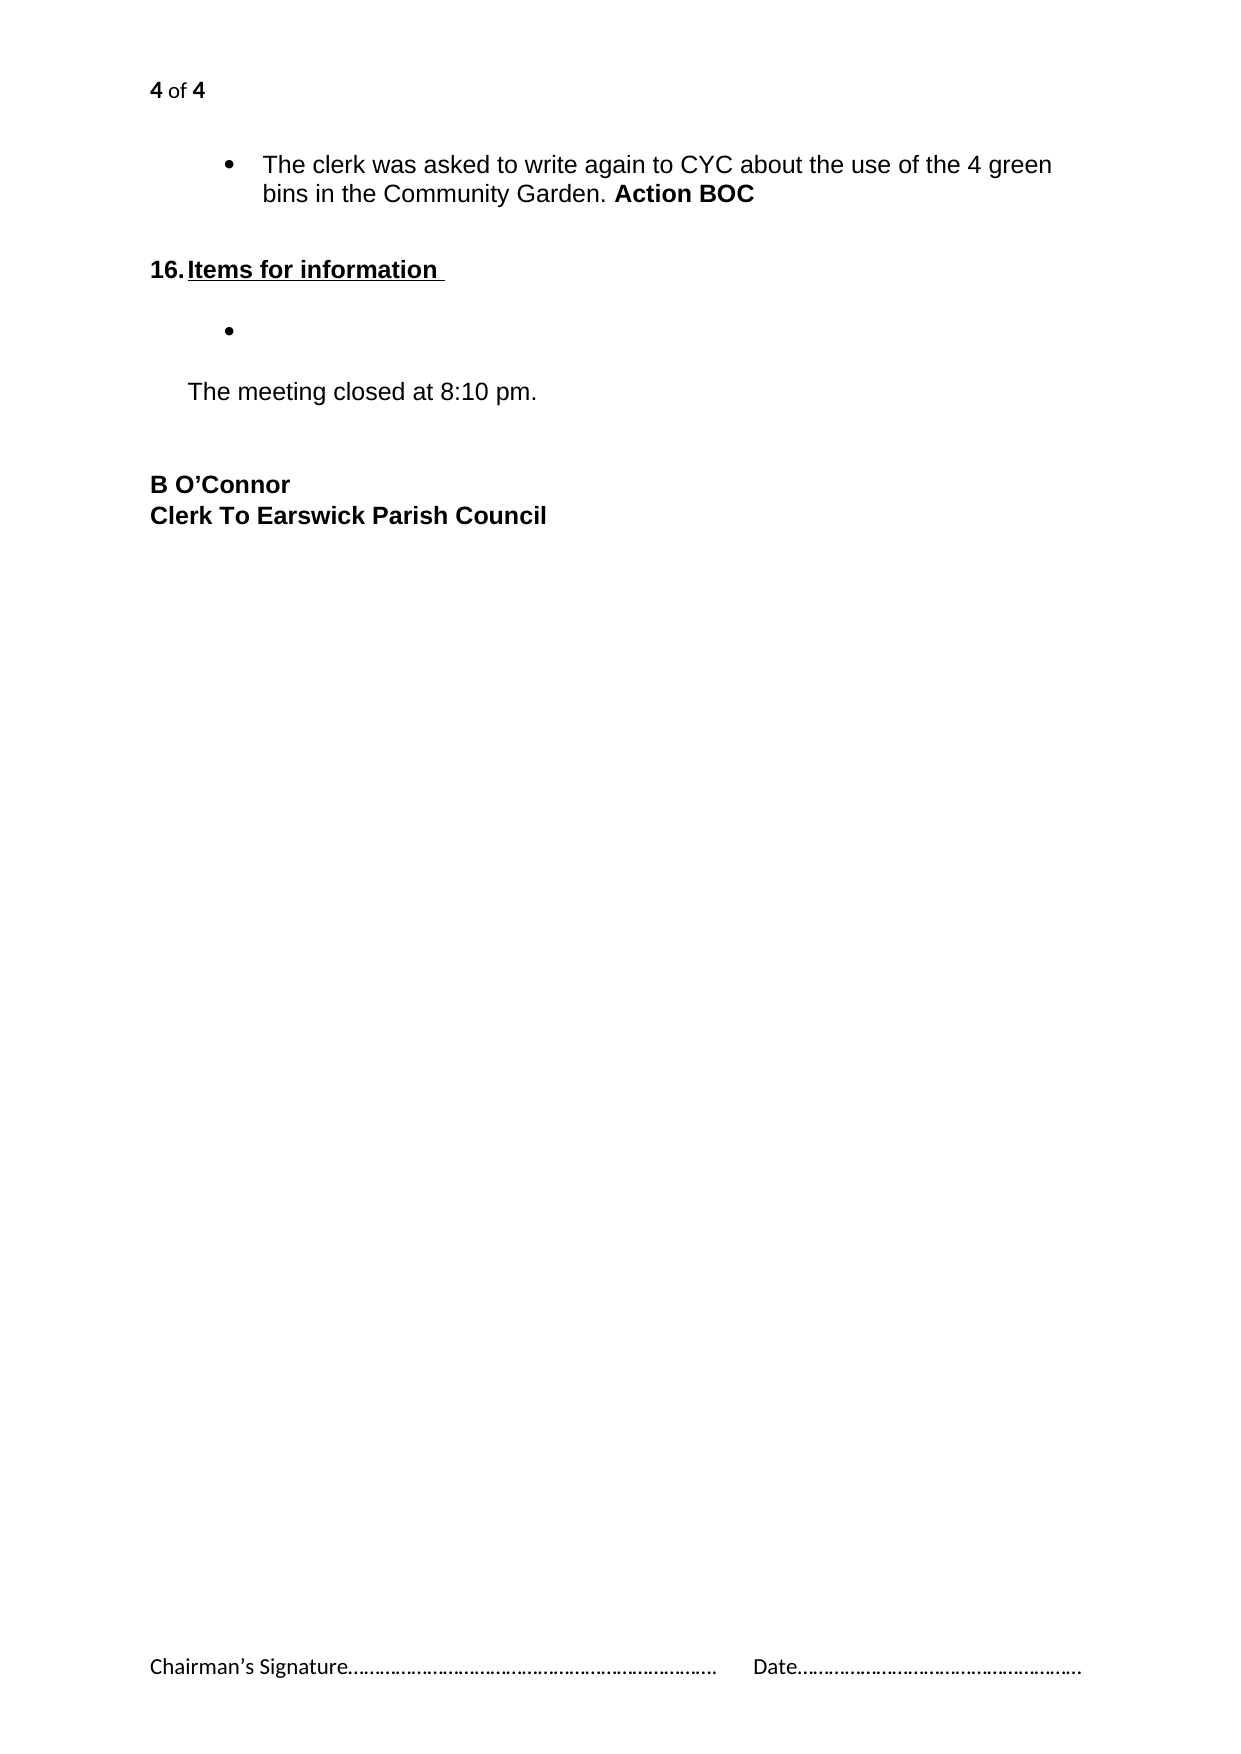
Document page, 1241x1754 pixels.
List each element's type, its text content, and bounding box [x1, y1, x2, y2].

list Items for information [150, 255, 1090, 284]
list The meeting closed at 8:10 pm. [187, 377, 1090, 405]
list B O’Connor [150, 470, 1090, 498]
list Clerk To Earswick Parish Council [150, 501, 1090, 529]
list The clerk was asked to write again to CYC about the use of the 4 green bins in the Community Garden. Action BOC [225, 150, 1090, 208]
